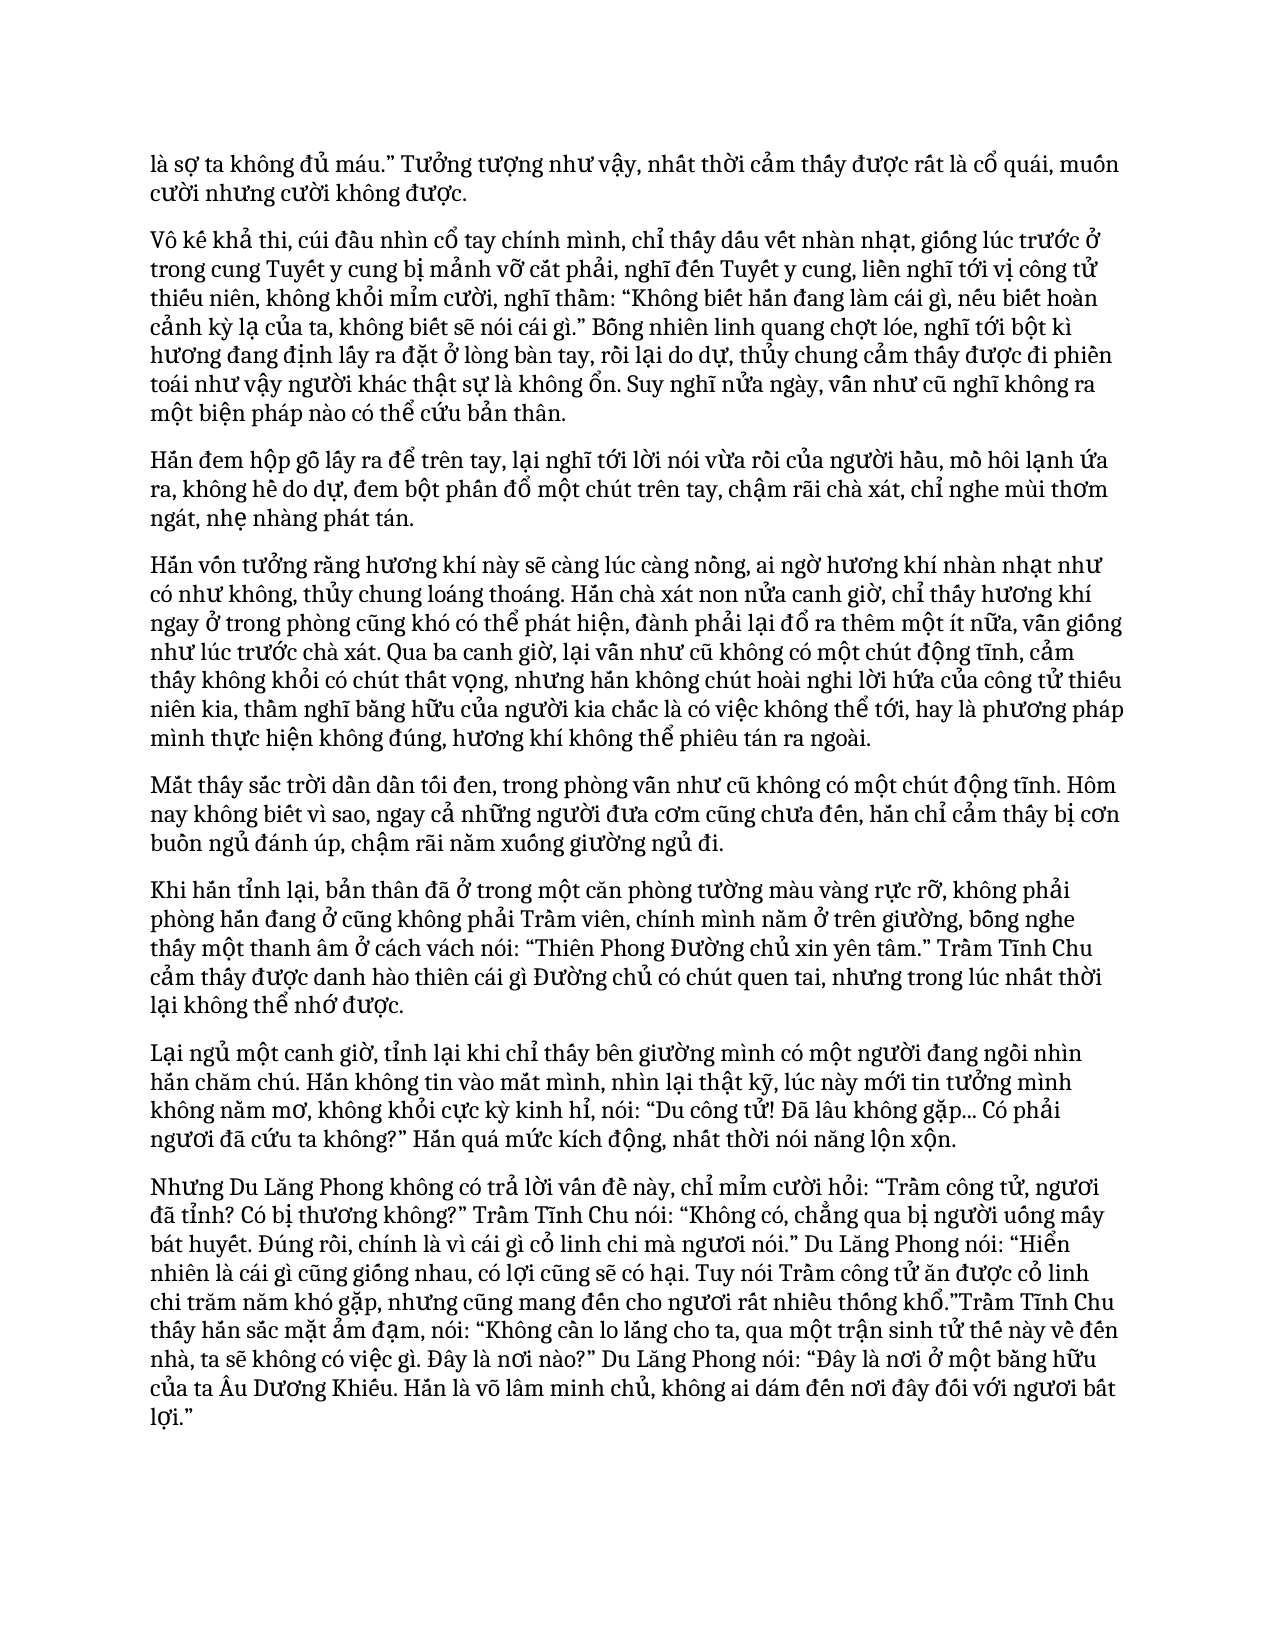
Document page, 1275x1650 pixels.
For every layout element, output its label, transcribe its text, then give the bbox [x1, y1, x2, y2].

text Nhưng Du Lăng Phong không có trả lời vấn đề này, chỉ mỉm cười hỏi: “Trầm công tử, ngươi đã tỉnh? Có bị thương không?” Trầm Tĩnh Chu nói: “Không có, chẳng qua bị người uống mấy bát huyết. Đúng rồi, chính là vì cái gì cỏ linh chi mà ngươi nói.” Du Lăng Phong nói: “Hiển nhiên là cái gì cũng giống nhau, có lợi cũng sẽ có hại. Tuy nói Trầm công tử ăn được cỏ linh chi trăm năm khó gặp, nhưng cũng mang đến cho ngươi rất nhiều thống khổ.”Trầm Tĩnh Chu thấy hắn sắc mặt ảm đạm, nói: “Không cần lo lắng cho ta, qua một trận sinh tử thế này về đến nhà, ta sẽ không có việc gì. Đây là nơi nào?” Du Lăng Phong nói: “Đây là nơi ở một bằng hữu của ta Âu Dương Khiếu. Hắn là võ lâm minh chủ, không ai dám đến nơi đây đối với ngươi bất lợi.” [150, 1172, 1125, 1431]
text Vô kế khả thi, cúi đầu nhìn cổ tay chính mình, chỉ thấy dấu vết nhàn nhạt, giống lúc trước ở trong cung Tuyết y cung bị mảnh vỡ cắt phải, nghĩ đến Tuyết y cung, liền nghĩ tới vị công tử thiếu niên, không khỏi mỉm cười, nghĩ thầm: “Không biết hắn đang làm cái gì, nếu biết hoàn cảnh kỳ lạ của ta, không biết sẽ nói cái gì.” Bỗng nhiên linh quang chợt lóe, nghĩ tới bột kì hương đang định lấy ra đặt ở lòng bàn tay, rồi lại do dự, thủy chung cảm thấy được đi phiền toái như vậy người khác thật sự là không ổn. Suy nghĩ nửa ngày, vẫn như cũ nghĩ không ra một biện pháp nào có thể cứu bản thân. [150, 226, 1125, 427]
text Hắn vốn tưởng rằng hương khí này sẽ càng lúc càng nồng, ai ngờ hương khí nhàn nhạt như có như không, thủy chung loáng thoáng. Hắn chà xát non nửa canh giờ, chỉ thấy hương khí ngay ở trong phòng cũng khó có thể phát hiện, đành phải lại đổ ra thêm một ít nữa, vẫn giống như lúc trước chà xát. Qua ba canh giờ, lại vẫn như cũ không có một chút động tĩnh, cảm thấy không khỏi có chút thất vọng, nhưng hắn không chút hoài nghi lời hứa của công tử thiếu niên kia, thầm nghĩ bằng hữu của người kia chắc là có việc không thể tới, hay là phương pháp mình thực hiện không đúng, hương khí không thể phiêu tán ra ngoài. [150, 551, 1125, 752]
text Hắn đem hộp gỗ lấy ra để trên tay, lại nghĩ tới lời nói vừa rồi của người hầu, mồ hôi lạnh ứa ra, không hề do dự, đem bột phấn đổ một chút trên tay, chậm rãi chà xát, chỉ nghe mùi thơm ngát, nhẹ nhàng phát tán. [150, 446, 1125, 532]
text Khi hắn tỉnh lại, bản thân đã ở trong một căn phòng tường màu vàng rực rỡ, không phải phòng hắn đang ở cũng không phải Trầm viên, chính mình nằm ở trên giường, bỗng nghe thấy một thanh âm ở cách vách nói: “Thiên Phong Đường chủ xin yên tâm.” Trầm Tĩnh Chu cảm thấy được danh hào thiên cái gì Đường chủ có chút quen tai, nhưng trong lúc nhất thời lại không thể nhớ được. [150, 876, 1125, 1020]
text Mắt thấy sắc trời dần dần tối đen, trong phòng vẫn như cũ không có một chút động tĩnh. Hôm nay không biết vì sao, ngay cả những người đưa cơm cũng chưa đến, hắn chỉ cảm thấy bị cơn buồn ngủ đánh úp, chậm rãi nằm xuống giường ngủ đi. [150, 771, 1125, 857]
text Lại ngủ một canh giờ, tỉnh lại khi chỉ thấy bên giường mình có một người đang ngồi nhìn hắn chăm chú. Hắn không tin vào mắt mình, nhìn lại thật kỹ, lúc này mới tin tưởng mình không nằm mơ, không khỏi cực kỳ kinh hỉ, nói: “Du công tử! Đã lâu không gặp... Có phải ngươi đã cứu ta không?” Hắn quá mức kích động, nhất thời nói năng lộn xộn. [150, 1039, 1125, 1154]
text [150, 150, 1125, 207]
